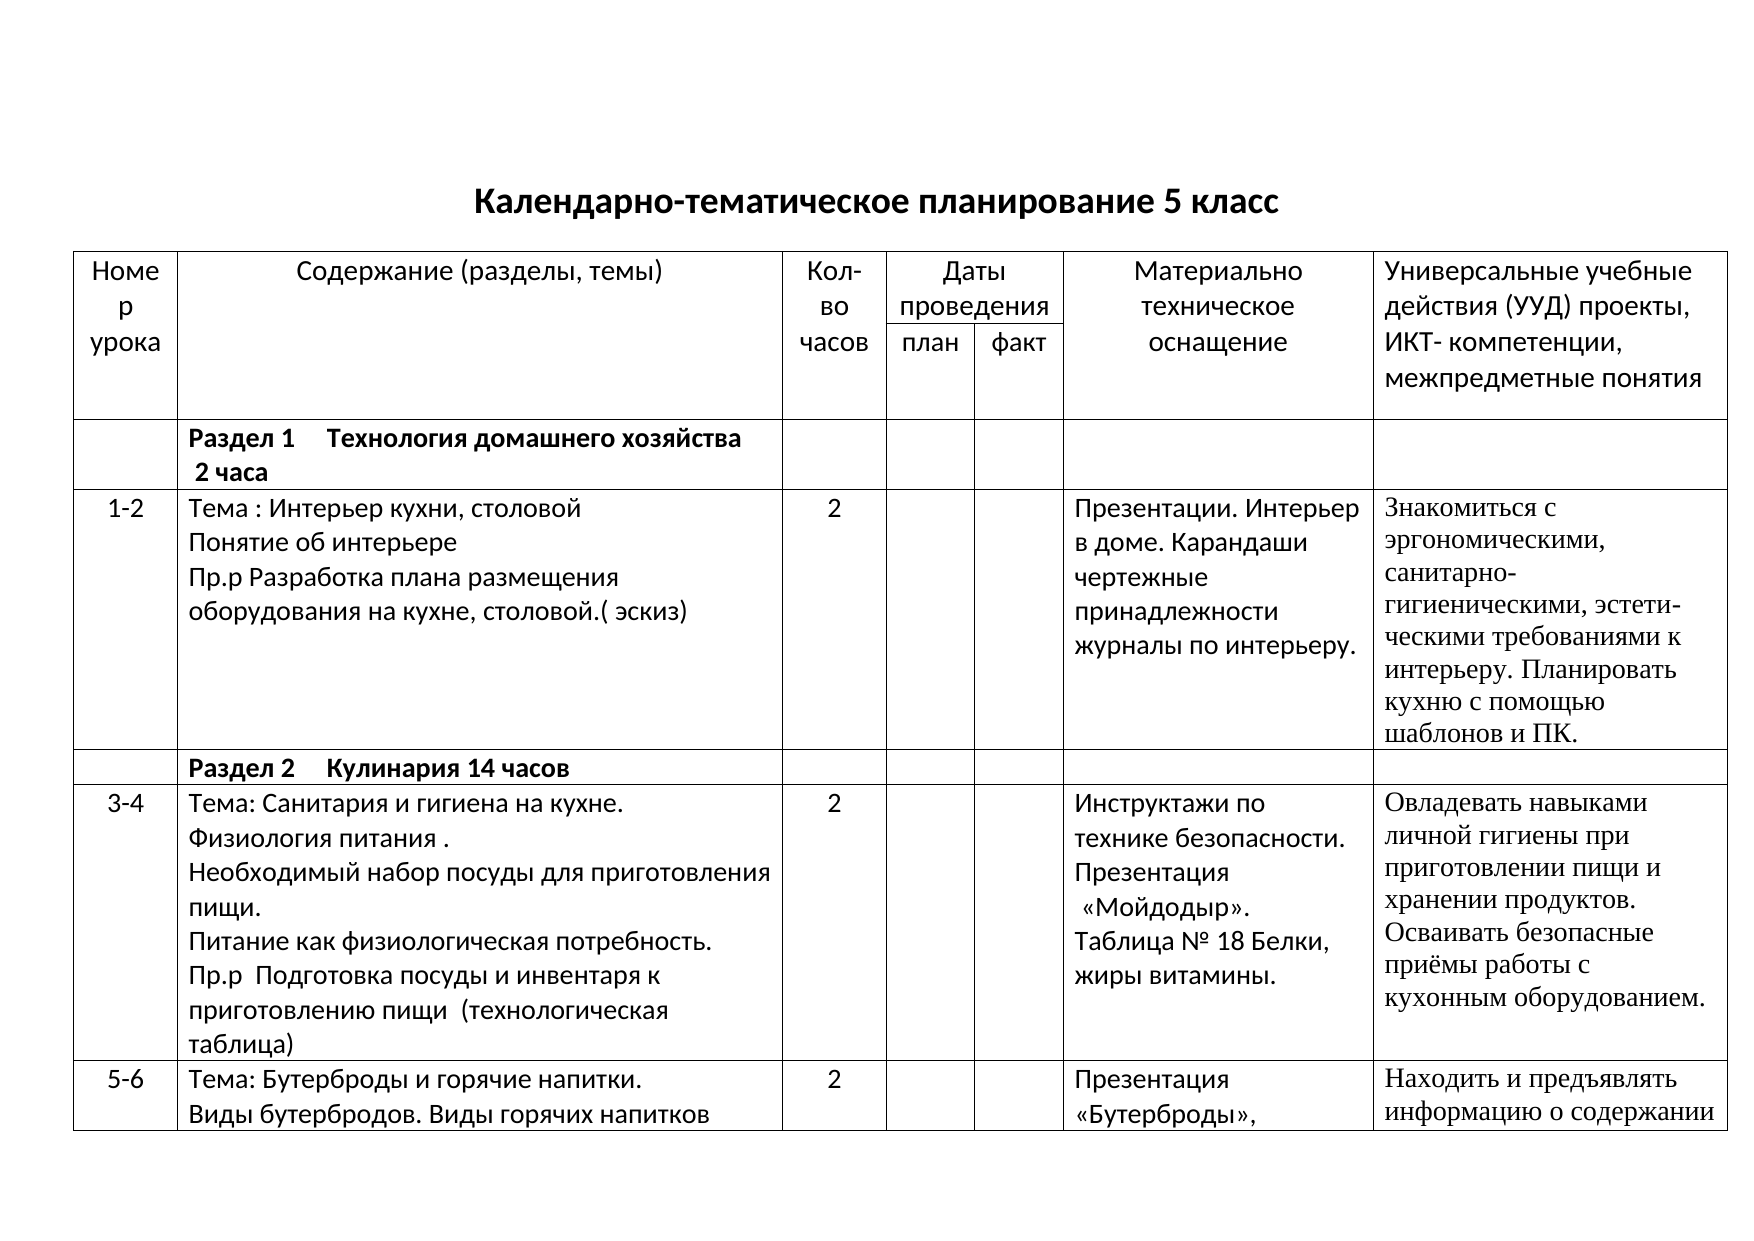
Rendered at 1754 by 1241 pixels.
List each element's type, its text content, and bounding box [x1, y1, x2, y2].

table_cell 1-2 [74, 490, 177, 749]
table_cell [1374, 420, 1727, 489]
table_cell [74, 750, 177, 784]
table_cell [975, 785, 1063, 1060]
table_cell 2 [783, 1061, 886, 1130]
table_cell 3-4 [74, 785, 177, 1060]
table_cell Раздел 1 Технология домашнего хозяйства 2 часа [178, 420, 782, 489]
table_header Кол-во часов [783, 252, 886, 419]
table_header Содержание (разделы, темы) [178, 252, 782, 419]
table_cell Овладевать навыками личной гигиены при приготовлении пищи и хранении продуктов. Осваивать безопасные приёмы работы с кухонным оборудованием. [1374, 785, 1727, 1060]
table_cell [975, 420, 1063, 489]
table_cell план [887, 324, 974, 419]
table_cell [887, 420, 974, 489]
text Календарно-тематическое планирование 5 класс [118, 177, 1636, 223]
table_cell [1064, 1061, 1373, 1130]
table_cell Тема: Санитария и гигиена на кухне. Физиология питания . Необходимый набор посуды для приготовления пищи. Питание как физиологическая потребность. Пр.р Подготовка посуды и инвентаря к приготовлению пищи (технологическая таблица) [178, 785, 782, 1060]
table_cell 2 [783, 490, 886, 749]
table_cell [975, 750, 1063, 784]
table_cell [1374, 1061, 1727, 1130]
table_cell Тема : Интерьер кухни, столовой Понятие об интерьере Пр.р Разработка плана размещения оборудования на кухне, столовой.( эскиз) [178, 490, 782, 749]
table_cell Знакомиться с эргономическими, санитарно-гигиеническими, эстетическими требованиями к интерьеру. Планировать кухню с помощью шаблонов и ПК. [1374, 490, 1727, 749]
table_header Универсальные учебные действия (УУД) проекты, ИКТ- компетенции, межпредметные понятия [1374, 252, 1727, 419]
table_cell 5-6 [74, 1061, 177, 1130]
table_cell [178, 1061, 782, 1130]
table_header Номер урока [74, 252, 177, 419]
table_cell [887, 1061, 974, 1130]
table_cell Инструктажи по технике безопасности. Презентация «Мойдодыр». Таблица № 18 Белки, жиры витамины. [1064, 785, 1373, 1060]
table_cell [1064, 750, 1373, 784]
table_cell [1064, 420, 1373, 489]
table_cell факт [975, 324, 1063, 419]
table_cell [975, 1061, 1063, 1130]
table_header Материально техническое оснащение [1064, 252, 1373, 419]
table_cell [887, 785, 974, 1060]
table_cell [1374, 750, 1727, 784]
table_cell [783, 420, 886, 489]
table_cell [887, 490, 974, 749]
table_cell 2 [783, 785, 886, 1060]
table_cell [783, 750, 886, 784]
table_header Даты проведения [887, 252, 1063, 323]
table_cell [887, 750, 974, 784]
table_cell Раздел 2 Кулинария 14 часов [178, 750, 782, 784]
table_cell [975, 490, 1063, 749]
table_cell [74, 420, 177, 489]
table_cell Презентации. Интерьер в доме. Карандаши чертежные принадлежности журналы по интерьеру. [1064, 490, 1373, 749]
